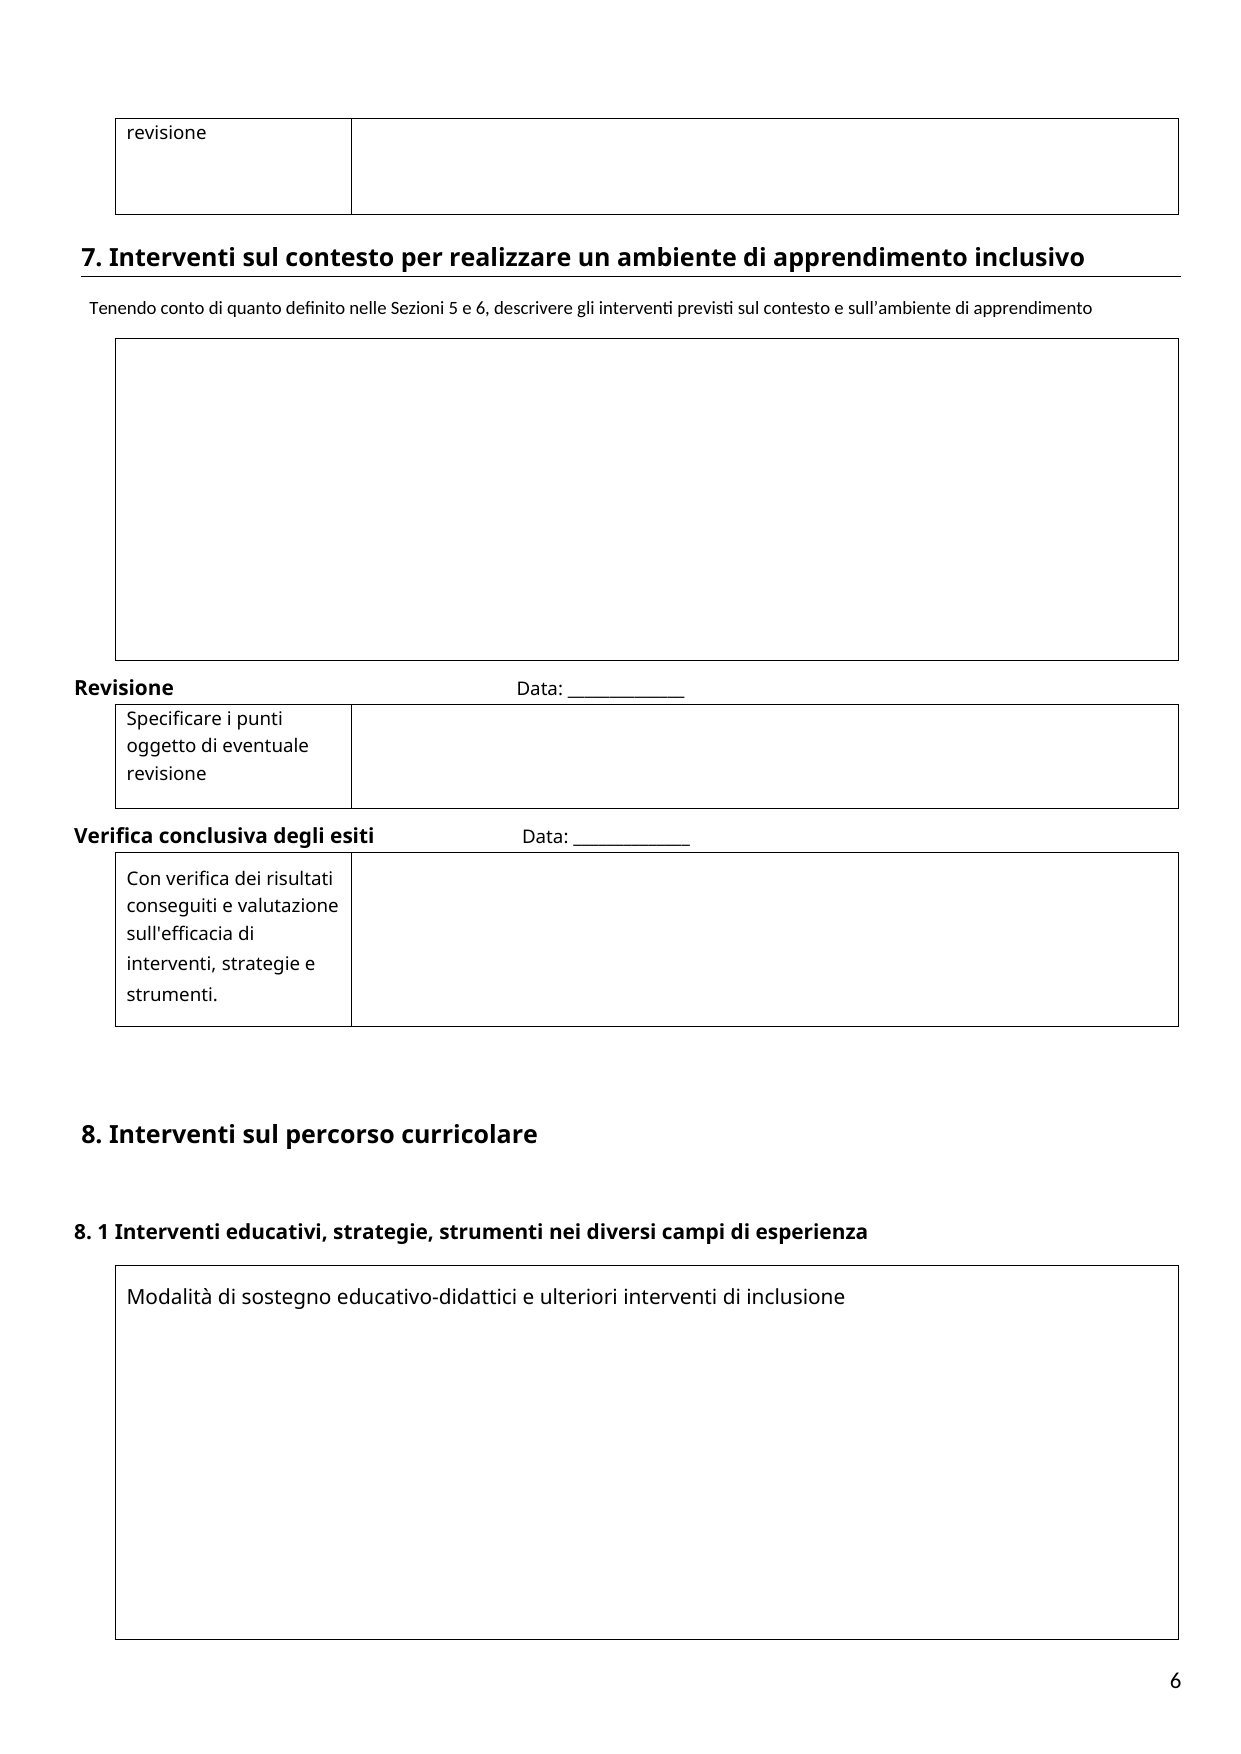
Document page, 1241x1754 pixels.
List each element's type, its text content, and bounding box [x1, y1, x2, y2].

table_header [116, 1266, 1178, 1638]
text Revisione Data: ______________ [74, 673, 1181, 702]
table_header [116, 339, 1178, 660]
table_header [352, 705, 1178, 808]
table_header Con verifica dei risultati conseguiti e valutazione sull'efficacia di interventi, strategie e strumenti. [116, 853, 351, 1026]
text Verifica conclusiva degli esiti Data: ______________ [74, 821, 1181, 849]
subtitle 7. Interventi sul contesto per realizzare un ambiente di apprendimento inclusivo [81, 239, 1181, 276]
table_header Specificare i punti oggetto di eventuale revisione [116, 705, 351, 808]
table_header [116, 119, 351, 213]
table_header [352, 853, 1178, 1026]
subtitle 8. Interventi sul percorso curricolare [81, 1117, 1181, 1151]
table_header [352, 119, 1178, 213]
text Tenendo conto di quanto definito nelle Sezioni 5 e 6, descrivere gli interventi previsti sul contesto e sull’ambiente di apprendimento [89, 296, 1181, 319]
text 8. 1 Interventi educativi, strategie, strumenti nei diversi campi di esperienza [74, 1217, 1181, 1246]
